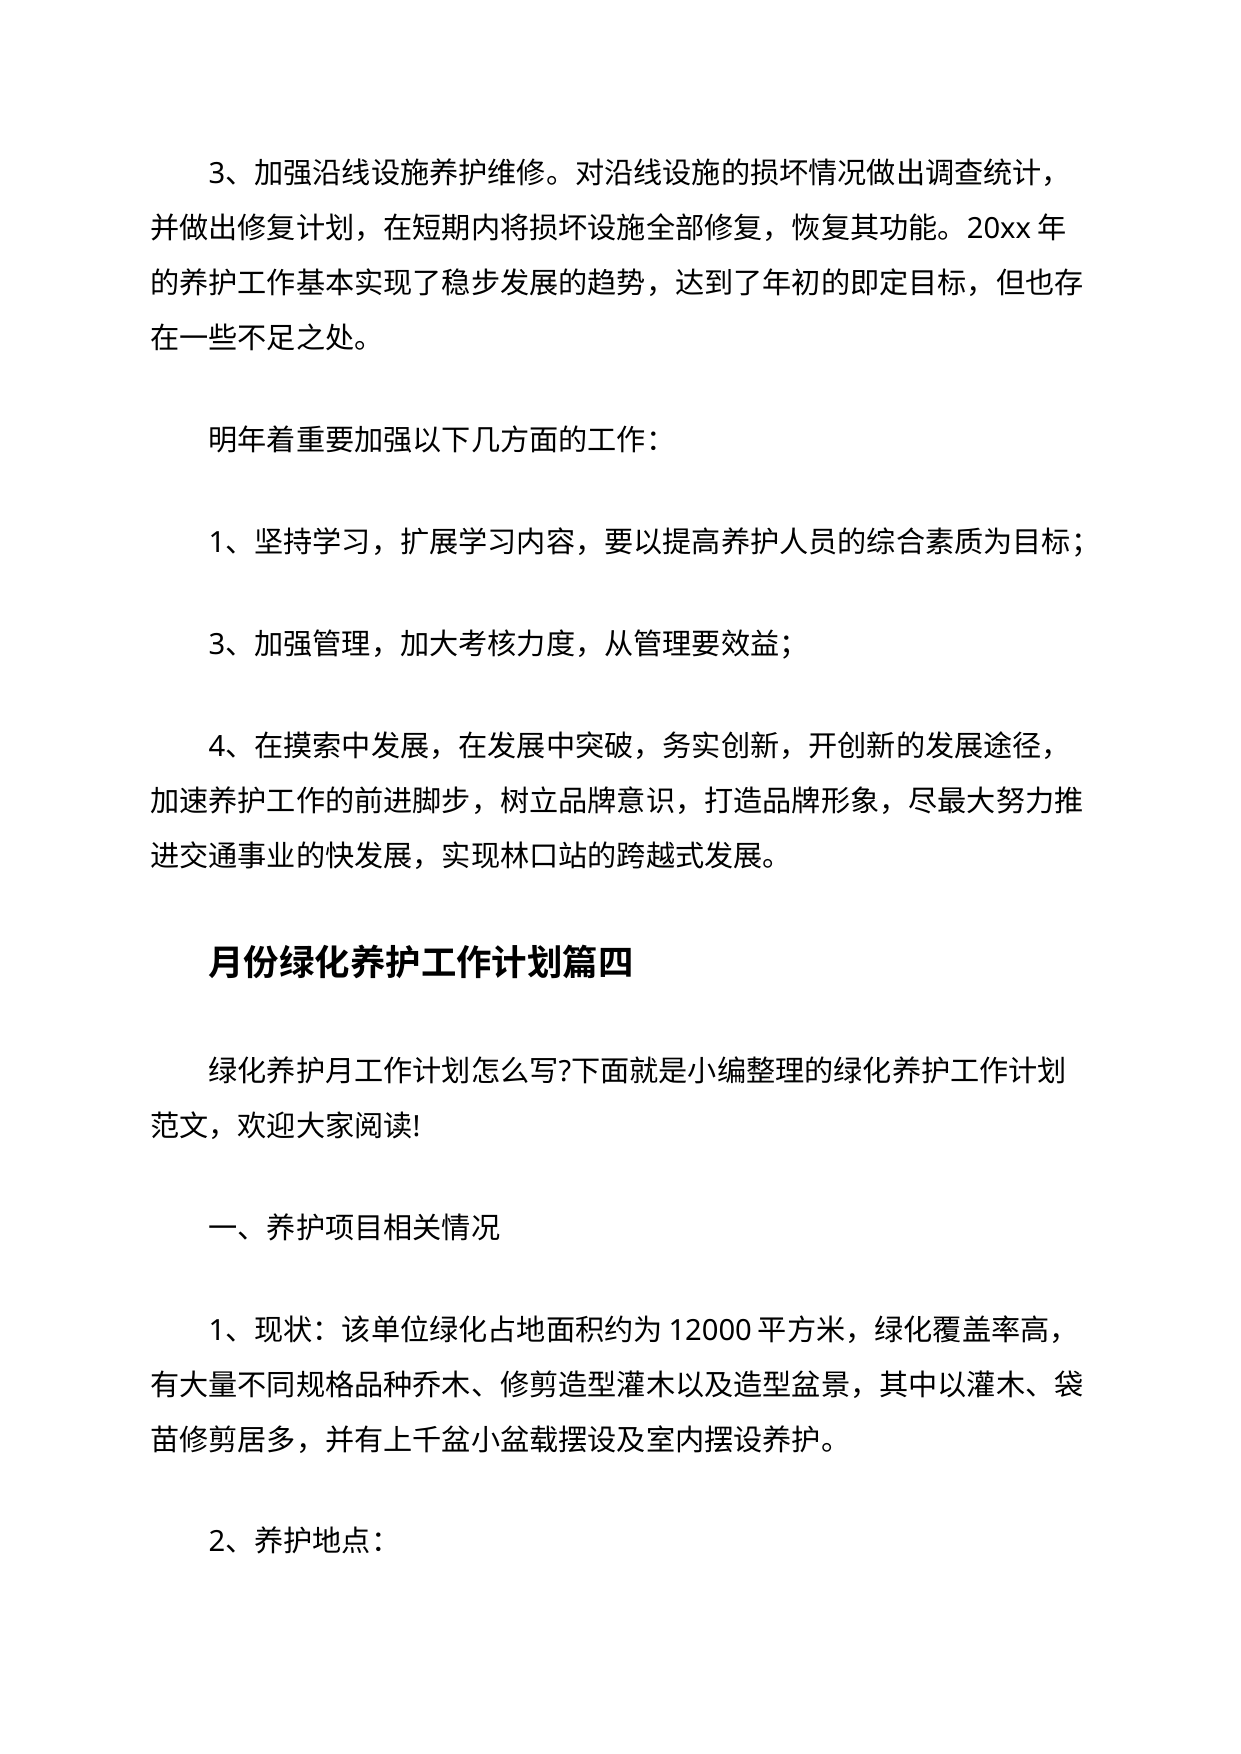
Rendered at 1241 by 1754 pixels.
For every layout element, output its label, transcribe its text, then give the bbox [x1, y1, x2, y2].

text 明年着重要加强以下几方面的工作： [150, 417, 1090, 459]
text 3、加强管理，加大考核力度，从管理要效益； [150, 620, 1090, 663]
text 1、现状：该单位绿化占地面积约为12000平方米，绿化覆盖率高，有大量不同规格品种乔木、修剪造型灌木以及造型盆景，其中以灌木、袋苗修剪居多，并有上千盆小盆载摆设及室内摆设养护。 [150, 1306, 1090, 1458]
text 2、养护地点： [150, 1518, 1090, 1560]
text 月份绿化养护工作计划篇四 [150, 934, 1090, 985]
text 3、加强沿线设施养护维修。对沿线设施的损坏情况做出调查统计，并做出修复计划，在短期内将损坏设施全部修复，恢复其功能。20xx年的养护工作基本实现了稳步发展的趋势，达到了年初的即定目标，但也存在一些不足之处。 [150, 150, 1090, 357]
text 一、养护项目相关情况 [150, 1204, 1090, 1247]
text 1、坚持学习，扩展学习内容，要以提高养护人员的综合素质为目标； [150, 518, 1090, 561]
text 绿化养护月工作计划怎么写?下面就是小编整理的绿化养护工作计划范文，欢迎大家阅读! [150, 1047, 1090, 1145]
text 4、在摸索中发展，在发展中突破，务实创新，开创新的发展途径，加速养护工作的前进脚步，树立品牌意识，打造品牌形象，尽最大努力推进交通事业的快发展，实现林口站的跨越式发展。 [150, 722, 1090, 874]
